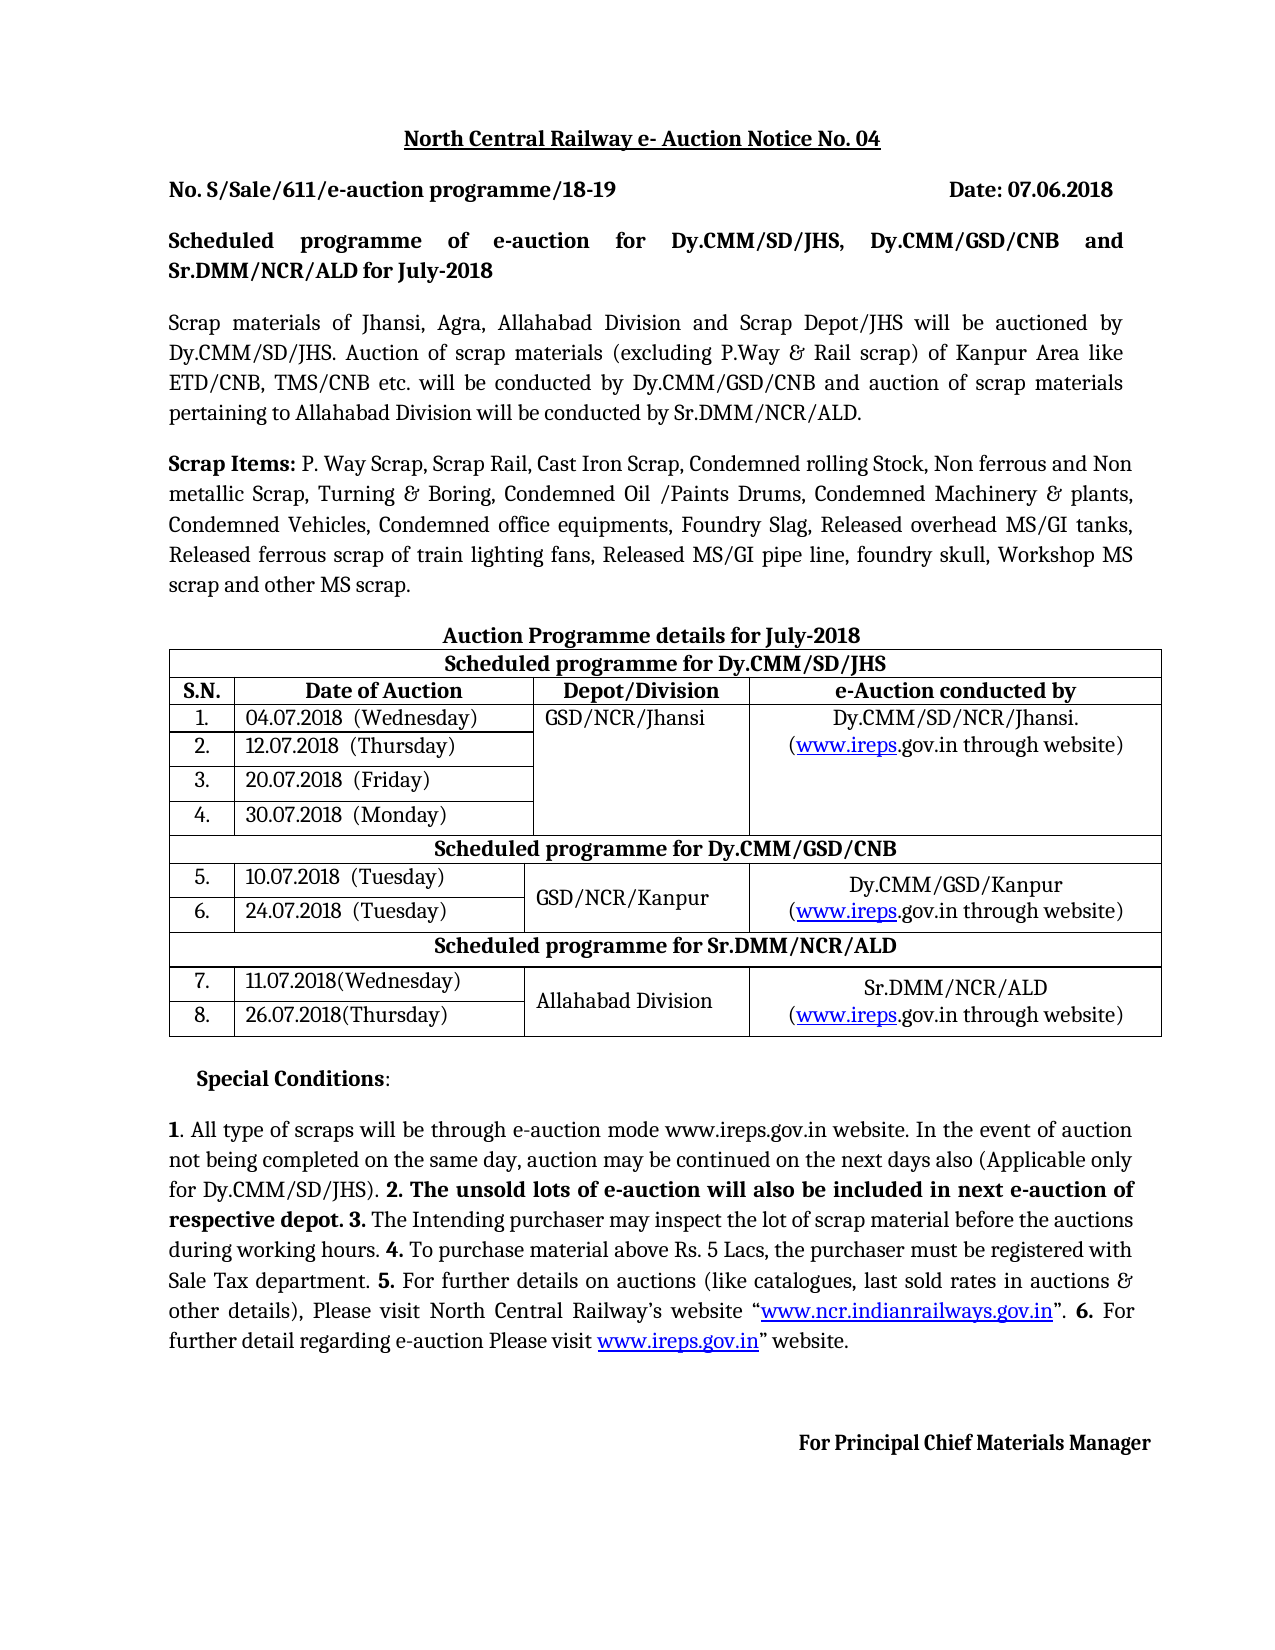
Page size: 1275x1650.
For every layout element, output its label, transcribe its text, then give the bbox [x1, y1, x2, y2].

table_cell 4. [170, 802, 234, 835]
table_cell Depot/Division [534, 678, 749, 704]
text Scheduled programme of e-auction for Dy.CMM/SD/JHS, Dy.CMM/GSD/CNB and Sr.DMM/NCR/ALD for July-2018 [169, 228, 1125, 285]
table_cell GSD/NCR/Kanpur [525, 864, 749, 932]
table_cell GSD/NCR/Jhansi [534, 705, 749, 835]
table_cell Scheduled programme for Dy.CMM/GSD/CNB [170, 836, 1161, 863]
table_cell Dy.CMM/SD/NCR/Jhansi. (www.ireps.gov.in through website) [750, 705, 1161, 835]
table_cell 30.07.2018 (Monday) [235, 802, 533, 835]
table_cell 2. [170, 733, 234, 766]
table_cell e-Auction conducted by [750, 678, 1161, 704]
table_cell 26.07.2018(Thursday) [235, 1002, 524, 1036]
text North Central Railway e- Auction Notice No. 04 [159, 126, 1125, 152]
text For Principal Chief Materials Manager [150, 1430, 1125, 1456]
table_header Scheduled programme for Dy.CMM/SD/JHS [170, 650, 1161, 677]
table_cell 6. [170, 898, 234, 932]
table_cell 11.07.2018(Wednesday) [235, 968, 524, 1001]
table_cell Dy.CMM/GSD/Kanpur (www.ireps.gov.in through website) [750, 864, 1161, 932]
table_cell 5. [170, 864, 234, 897]
table_cell Scheduled programme for Sr.DMM/NCR/ALD [170, 933, 1161, 966]
table_cell 7. [170, 968, 234, 1001]
table_cell 12.07.2018 (Thursday) [235, 733, 533, 766]
text No. S/Sale/611/e-auction programme/18-19 Date: 07.06.2018 [169, 177, 1134, 203]
table_cell 8. [170, 1002, 234, 1036]
text Special Conditions: [197, 1065, 1125, 1092]
text Scrap materials of Jhansi, Agra, Allahabad Division and Scrap Depot/JHS will be auctioned by Dy.CMM/SD/JHS. Auction of scrap materials (excluding P.Way & Rail scrap) of Kanpur Area like ETD/CNB, TMS/CNB etc. will be conducted by Dy.CMM/GSD/CNB and auction of scrap materials pertaining to Allahabad Division will be conducted by Sr.DMM/NCR/ALD. [169, 309, 1125, 426]
text Auction Programme details for July-2018 [169, 623, 1134, 649]
table_cell Allahabad Division [525, 968, 749, 1036]
table_cell 04.07.2018 (Wednesday) [235, 705, 533, 731]
table_cell 10.07.2018 (Tuesday) [235, 864, 524, 897]
table_cell Date of Auction [235, 678, 533, 704]
table_cell 24.07.2018 (Tuesday) [235, 898, 524, 932]
table_cell 20.07.2018 (Friday) [235, 767, 533, 801]
table_cell 1. [170, 705, 234, 731]
text 1. All type of scraps will be through e-auction mode www.ireps.gov.in website. In the event of auction not being completed on the same day, auction may be continued on the next days also (Applicable only for Dy.CMM/SD/JHS). 2. The unsold lots of e-auction will also be included in next e-auction of respective depot. 3. The Intending purchaser may inspect the lot of scrap material before the auctions during working hours. 4. To purchase material above Rs. 5 Lacs, the purchaser must be registered with Sale Tax department. 5. For further details on auctions (like catalogues, last sold rates in auctions & other details), Please visit North Central Railway’s website “www.ncr.indianrailways.gov.in”. 6. For further detail regarding e-auction Please visit www.ireps.gov.in” website. [169, 1116, 1134, 1354]
table_cell S.N. [170, 678, 234, 704]
table_cell Sr.DMM/NCR/ALD (www.ireps.gov.in through website) [750, 968, 1161, 1036]
text Scrap Items: P. Way Scrap, Scrap Rail, Cast Iron Scrap, Condemned rolling Stock, Non ferrous and Non metallic Scrap, Turning & Boring, Condemned Oil /Paints Drums, Condemned Machinery & plants, Condemned Vehicles, Condemned office equipments, Foundry Slag, Released overhead MS/GI tanks, Released ferrous scrap of train lighting fans, Released MS/GI pipe line, foundry skull, Workshop MS scrap and other MS scrap. [169, 451, 1134, 598]
table_cell 3. [170, 767, 234, 801]
